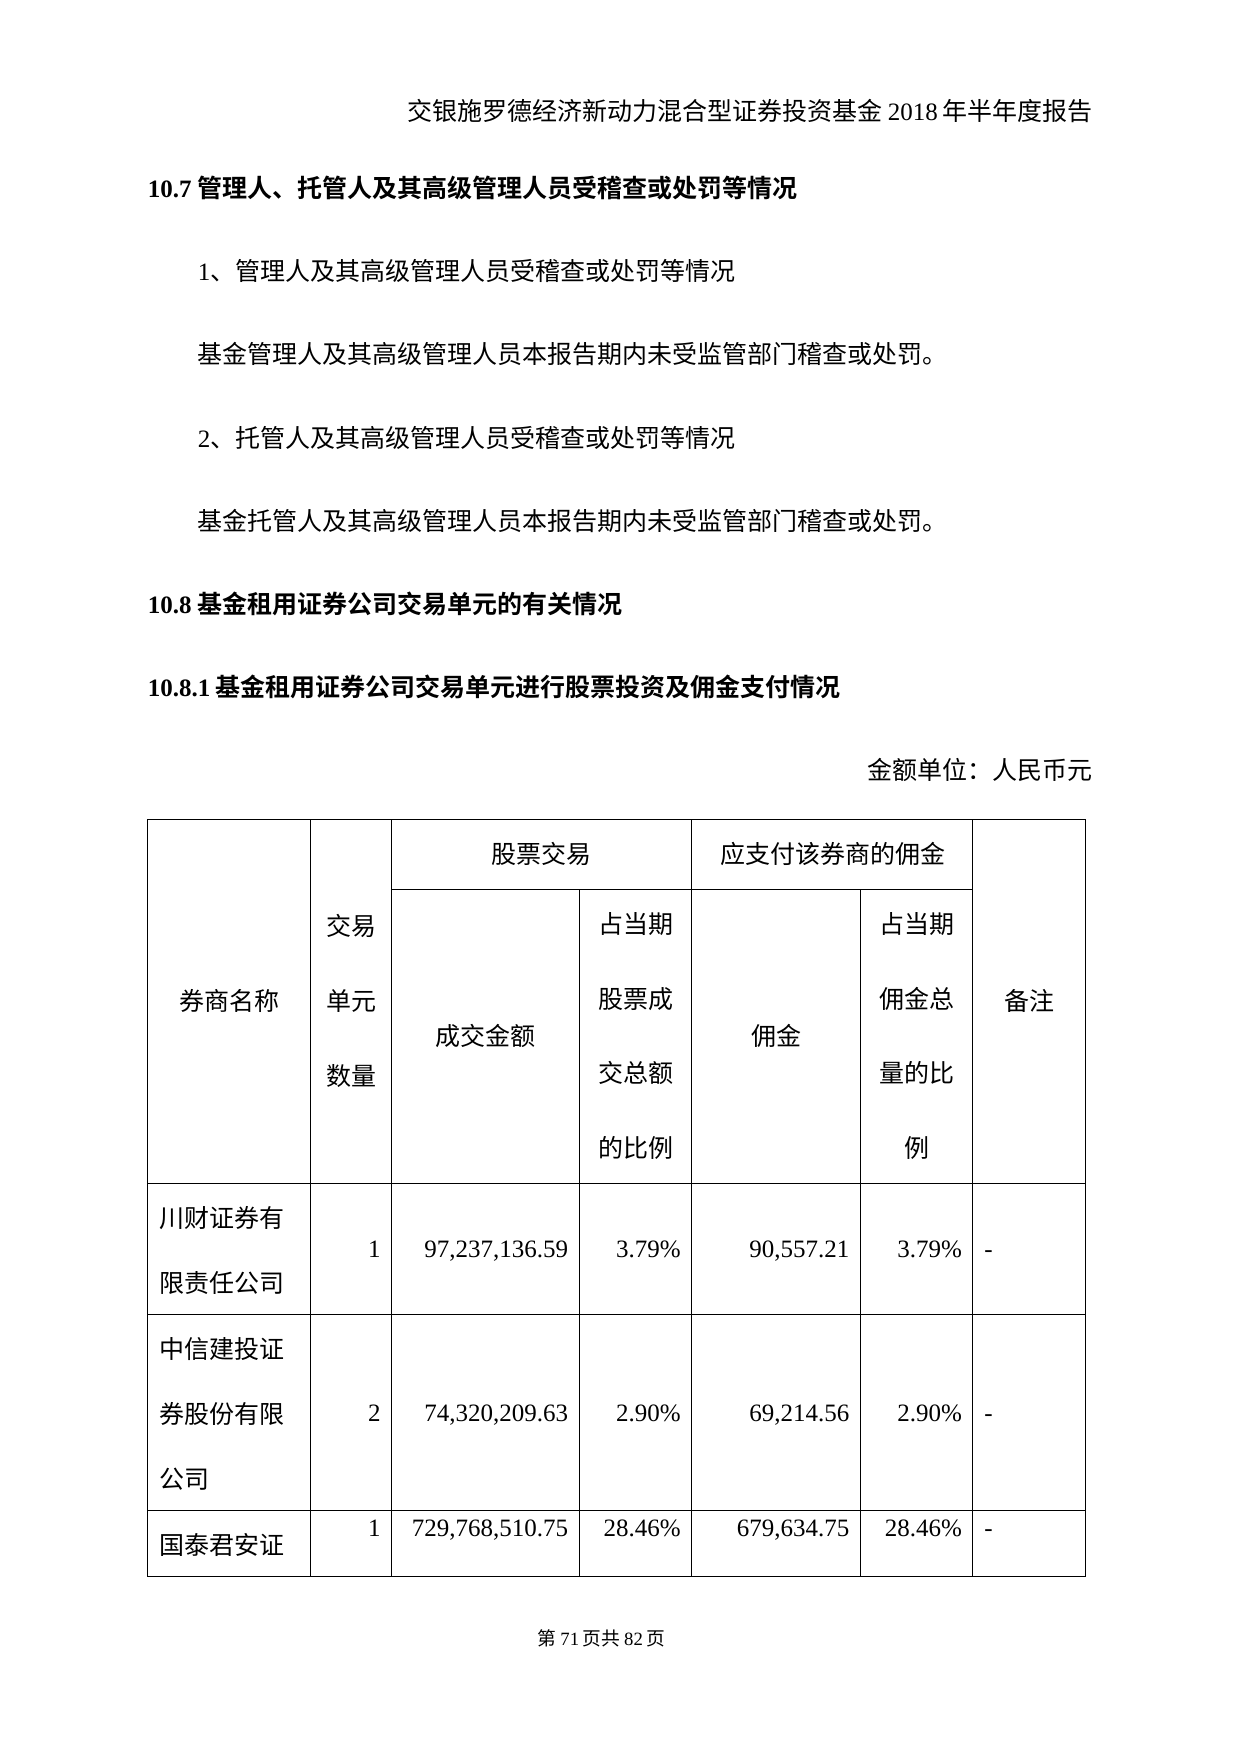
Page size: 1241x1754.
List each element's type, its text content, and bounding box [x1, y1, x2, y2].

table_cell 28.46% [580, 1511, 691, 1576]
table_cell 729,768,510.75 [392, 1511, 579, 1576]
table_cell 成交金额 [392, 890, 579, 1183]
table_cell 74,320,209.63 [392, 1315, 579, 1510]
table_cell 中信建投证券股份有限公司 [148, 1315, 310, 1510]
table_cell 佣金 [692, 890, 860, 1183]
table_cell 2 [311, 1315, 391, 1510]
table_header 应支付该券商的佣金 [692, 820, 972, 889]
table_cell 679,634.75 [692, 1511, 860, 1576]
text 10.8.1基金租用证券公司交易单元进行股票投资及佣金支付情况 [148, 653, 1092, 718]
table_header 券商名称 [148, 820, 310, 1183]
subtitle 10.7 管理人、托管人及其高级管理人员受稽查或处罚等情况 [148, 154, 1092, 219]
table_cell 2.90% [861, 1315, 972, 1510]
table_cell 3.79% [861, 1184, 972, 1314]
text 基金托管人及其高级管理人员本报告期内未受监管部门稽查或处罚。 [148, 487, 1092, 552]
table_cell - [973, 1184, 1085, 1314]
table_cell 2.90% [580, 1315, 691, 1510]
text 2、托管人及其高级管理人员受稽查或处罚等情况 [148, 404, 1092, 469]
table_cell 占当期股票成交总额的比例 [580, 890, 691, 1183]
table_cell 90,557.21 [692, 1184, 860, 1314]
table_cell 3.79% [580, 1184, 691, 1314]
table_header 股票交易 [392, 820, 691, 889]
table_cell 川财证券有限责任公司 [148, 1184, 310, 1314]
text 金额单位：人民币元 [148, 736, 1092, 801]
table_cell 国泰君安证券股份有限公司 [148, 1511, 310, 1576]
subtitle 10.8 基金租用证券公司交易单元的有关情况 [148, 570, 1092, 635]
text 1、管理人及其高级管理人员受稽查或处罚等情况 [148, 237, 1092, 302]
table_cell - [973, 1315, 1085, 1510]
text 基金管理人及其高级管理人员本报告期内未受监管部门稽查或处罚。 [148, 321, 1092, 386]
table_cell 97,237,136.59 [392, 1184, 579, 1314]
table_cell 69,214.56 [692, 1315, 860, 1510]
table_header 备注 [973, 820, 1085, 1183]
table_cell 占当期佣金总量的比例 [861, 890, 972, 1183]
table_cell 28.46% [861, 1511, 972, 1576]
table_header 交易单元数量 [311, 820, 391, 1183]
table_cell 1 [311, 1184, 391, 1314]
table_cell - [973, 1511, 1085, 1576]
table_cell 1 [311, 1511, 391, 1576]
